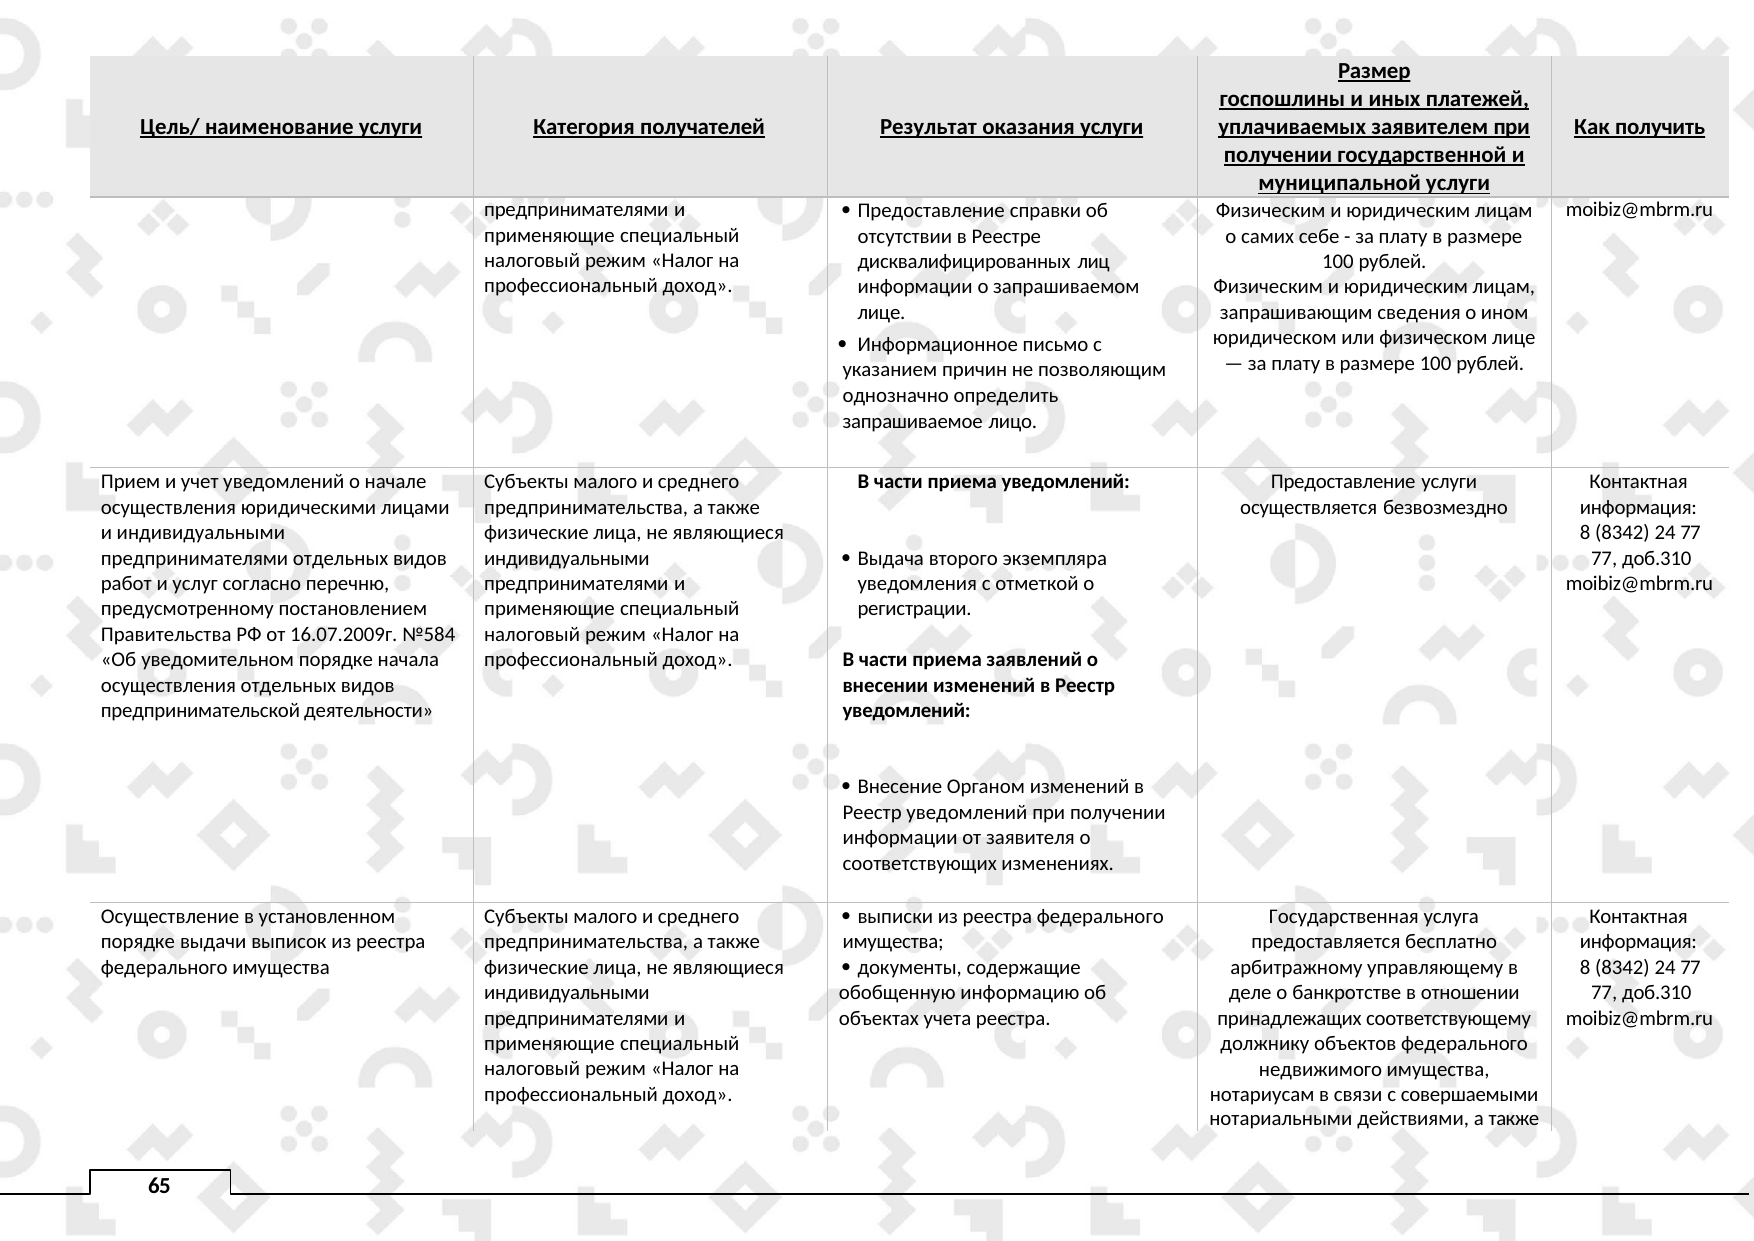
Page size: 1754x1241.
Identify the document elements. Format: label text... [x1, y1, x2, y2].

table_cell [90, 198, 473, 467]
table_cell выписки из реестра федерального имущества; документы, содержащие обобщенную информацию об объектах учета реестра. [828, 903, 1197, 1131]
table_cell Контактная информация: 8 (8342) 24 77 77, доб.310 moibiz@mbrm.ru [1552, 468, 1729, 902]
table_cell Осуществление в установленном порядке выдачи выписок из реестра федерального имущества [90, 903, 473, 1131]
table_cell Физическим и юридическим лицам о самих себе - за плату в размере 100 рублей. Физическим и юридическим лицам, запрашивающим сведения о ином юридическом или физическом лице — за плату в размере 100 рублей. [1198, 198, 1551, 467]
table_cell Предоставление услуги осуществляется безвозмездно [1198, 468, 1551, 902]
table_cell Контактная информация: 8 (8342) 24 77 77, доб.310 moibiz@mbrm.ru [1552, 903, 1729, 1131]
table_cell В части приема уведомлений: Выдача второго экземпляра уведомления с отметкой о регистрации. В части приема заявлений о внесении изменений в Реестр уведомлений: Внесение Органом изменений в Реестр уведомлений при получении информации от заявителя о соответствующих изменениях. [828, 468, 1197, 902]
table_header Размер госпошлины и иных платежей, уплачиваемых заявителем при получении государственной и муниципальной услуги [1198, 56, 1551, 196]
table_cell Субъекты малого и среднего предпринимательства, а также физические лица, не являющиеся индивидуальными предпринимателями и применяющие специальный налоговый режим «Налог на профессиональный доход». [474, 468, 827, 902]
table_cell Субъекты малого и среднего предпринимательства, а также физические лица, не являющиеся индивидуальными предпринимателями и применяющие специальный налоговый режим «Налог на профессиональный доход». [474, 903, 827, 1131]
table_header Результат оказания услуги [828, 56, 1197, 196]
table_cell предпринимателями и применяющие специальный налоговый режим «Налог на профессиональный доход». [474, 198, 827, 467]
table_cell moibiz@mbrm.ru [1552, 198, 1729, 467]
table_header Категория получателей [474, 56, 827, 196]
table_header Цель/ наименование услуги [90, 56, 473, 196]
text 65 [148, 1171, 1739, 1199]
table_cell Прием и учет уведомлений о начале осуществления юридическими лицами и индивидуальными предпринимателями отдельных видов работ и услуг согласно перечню, предусмотренному постановлением Правительства РФ от 16.07.2009г. №584 «Об уведомительном порядке начала осуществления отдельных видов предпринимательской деятельности» [90, 468, 473, 902]
table_cell Предоставление справки об отсутствии в Реестре дисквалифицированных лиц информации о запрашиваемом лице. Информационное письмо с указанием причин не позволяющим однозначно определить запрашиваемое лицо. [828, 198, 1197, 467]
table_header Как получить [1552, 56, 1729, 196]
table_cell Государственная услуга предоставляется бесплатно арбитражному управляющему в деле о банкротстве в отношении принадлежащих соответствующему должнику объектов федерального недвижимого имущества, нотариусам в связи с совершаемыми нотариальными действиями, а также [1198, 903, 1551, 1131]
picture [0, 0, 1754, 1241]
